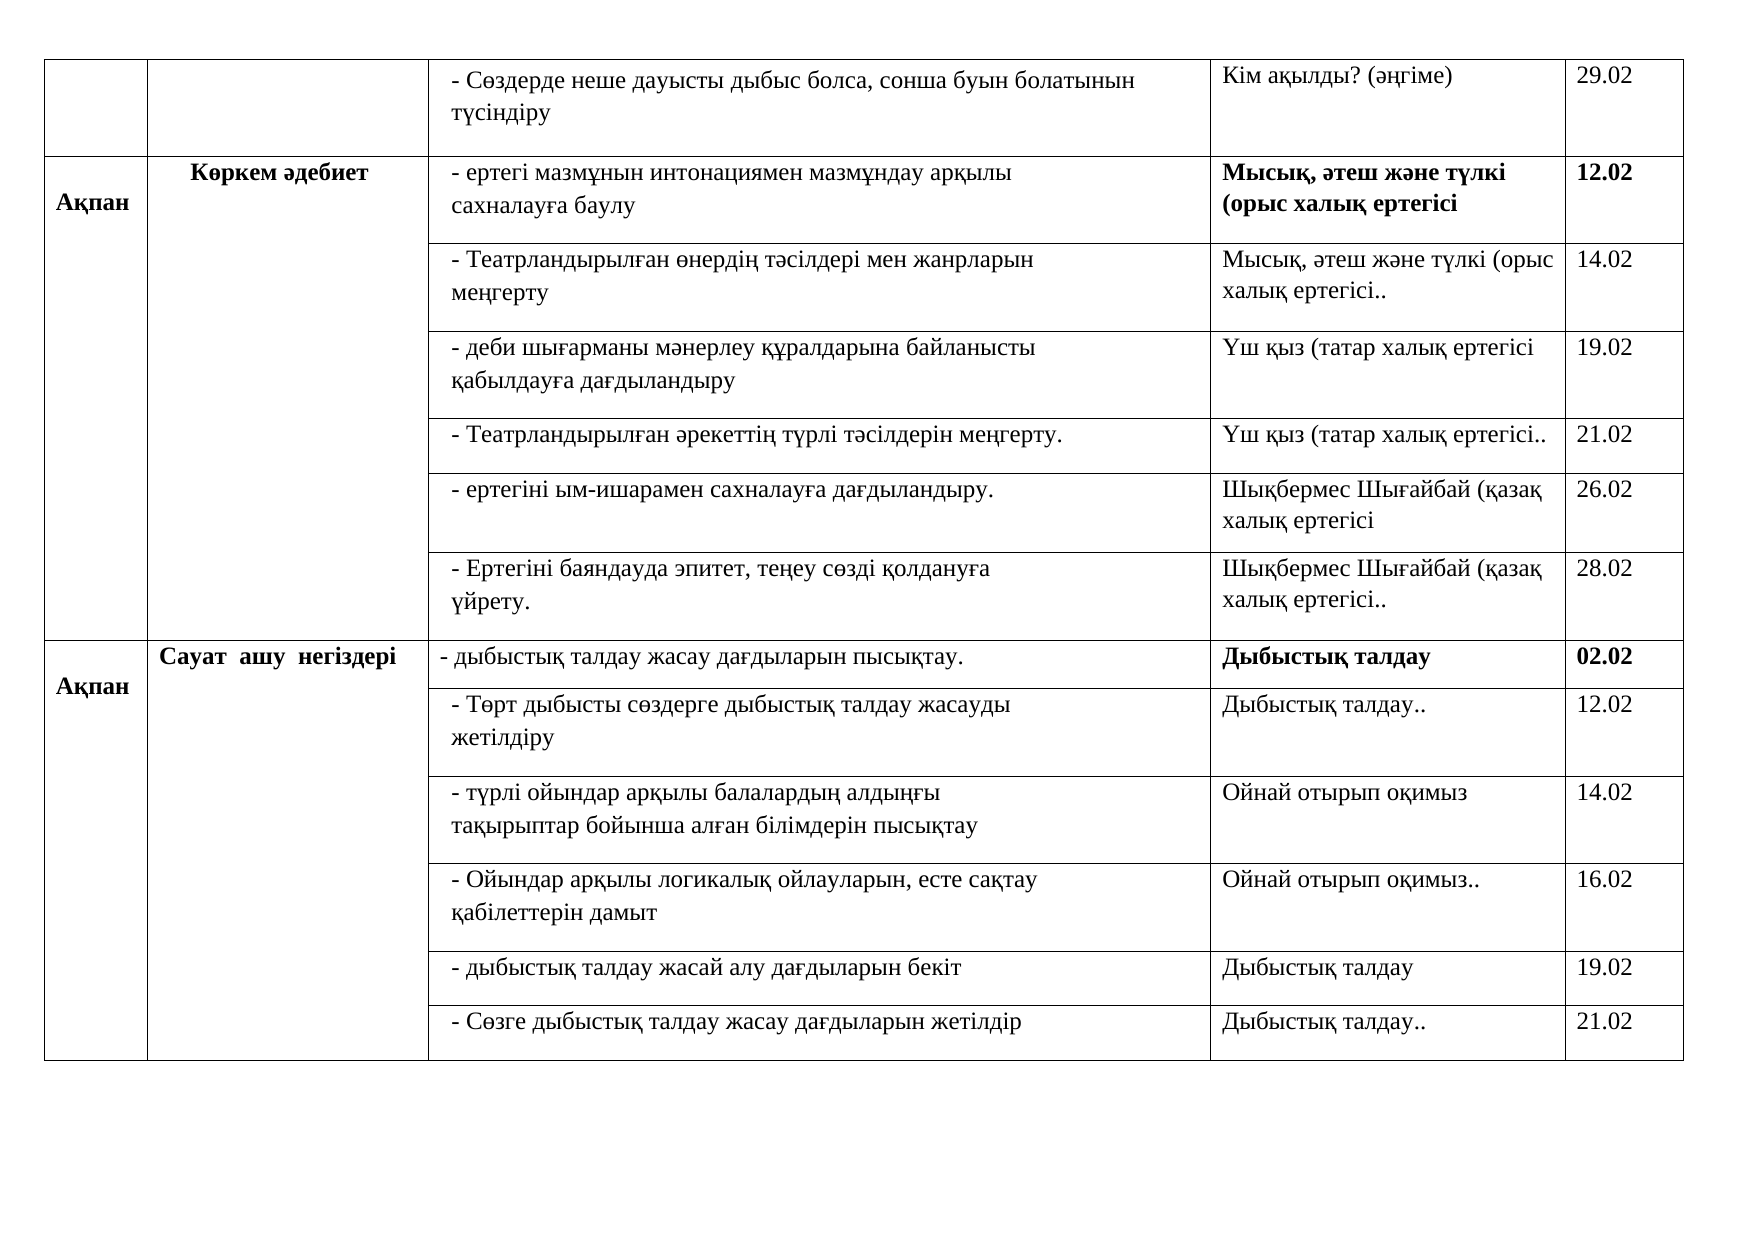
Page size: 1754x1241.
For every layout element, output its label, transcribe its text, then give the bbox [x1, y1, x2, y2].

table_cell 21.02 [1566, 419, 1683, 473]
table_cell Ақпан [45, 641, 147, 1060]
table_cell Дыбыстық талдау.. [1211, 689, 1565, 776]
table_cell Шықбермес Шығайбай (қазақ халық ертегісі.. [1211, 553, 1565, 640]
table_cell 28.02 [1566, 553, 1683, 640]
table_cell - Сөзге дыбыстық талдау жасау дағдыларын жетілдір [429, 1006, 1210, 1060]
table_cell Дыбыстық талдау [1211, 641, 1565, 688]
table_cell Сауат ашу негіздері [148, 641, 428, 1060]
table_cell 16.02 [1566, 864, 1683, 951]
table_cell 26.02 [1566, 474, 1683, 552]
table_cell Ойнай отырып оқимыз [1211, 777, 1565, 863]
table_cell - түрлі ойындар арқылы балалардың алдыңғы тақырыптар бойынша алған білімдерін пысықтау [429, 777, 1210, 863]
table_cell - Ойындар арқылы логикалық ойлауларын, есте сақтау қабілеттерін дамыт [429, 864, 1210, 951]
table_cell Үш қыз (татар халық ертегісі [1211, 332, 1565, 418]
table_cell Шықбермес Шығайбай (қазақ халық ертегісі [1211, 474, 1565, 552]
table_cell Көркем әдебиет [148, 157, 428, 640]
table_cell 14.02 [1566, 777, 1683, 863]
table_cell 19.02 [1566, 332, 1683, 418]
table_cell - дыбыстық талдау жасай алу дағдыларын бекіт [429, 952, 1210, 1005]
table_cell Мысық, əтеш жəне түлкі (орыс халық ертегісі.. [1211, 244, 1565, 331]
table_cell 29.02 [1566, 60, 1683, 156]
table_cell Үш қыз (татар халық ертегісі.. [1211, 419, 1565, 473]
table_cell Дыбыстық талдау [1211, 952, 1565, 1005]
table_cell 12.02 [1566, 689, 1683, 776]
table_cell - деби шығарманы мəнерлеу құралдарына байланысты қабылдауға дағдыландыру [429, 332, 1210, 418]
table_cell 02.02 [1566, 641, 1683, 688]
table_cell - дыбыстық талдау жасау дағдыларын пысықтау. [429, 641, 1210, 688]
table_cell Дыбыстық талдау.. [1211, 1006, 1565, 1060]
table_cell Ақпан [45, 157, 147, 640]
table_cell - ертегіні ым-ишарамен сахналауға дағдыландыру. [429, 474, 1210, 552]
table_cell - Сөздерде неше дауысты дыбыс болса, сонша буын болатынын түсіндіру [429, 60, 1210, 156]
table_cell 12.02 [1566, 157, 1683, 243]
table_cell - Театрландырылған өнердің тəсілдері мен жанрларын меңгерту [429, 244, 1210, 331]
table_cell - Ертегіні баяндауда эпитет, теңеу сөзді қолдануға үйрету. [429, 553, 1210, 640]
table_cell Кім ақылды? (әңгіме) [1211, 60, 1565, 156]
table_cell - Театрландырылған əрекеттің түрлі тəсілдерін меңгерту. [429, 419, 1210, 473]
table_cell Ойнай отырып оқимыз.. [1211, 864, 1565, 951]
table_cell 14.02 [1566, 244, 1683, 331]
table_cell 21.02 [1566, 1006, 1683, 1060]
table_cell - Төрт дыбысты сөздерге дыбыстық талдау жасауды жетілдіру [429, 689, 1210, 776]
table_cell 19.02 [1566, 952, 1683, 1005]
table_cell Мысық, əтеш жəне түлкі (орыс халық ертегісі [1211, 157, 1565, 243]
table_cell - ертегі мазмұнын интонациямен мазмұндау арқылы сахналауға баулу [429, 157, 1210, 243]
